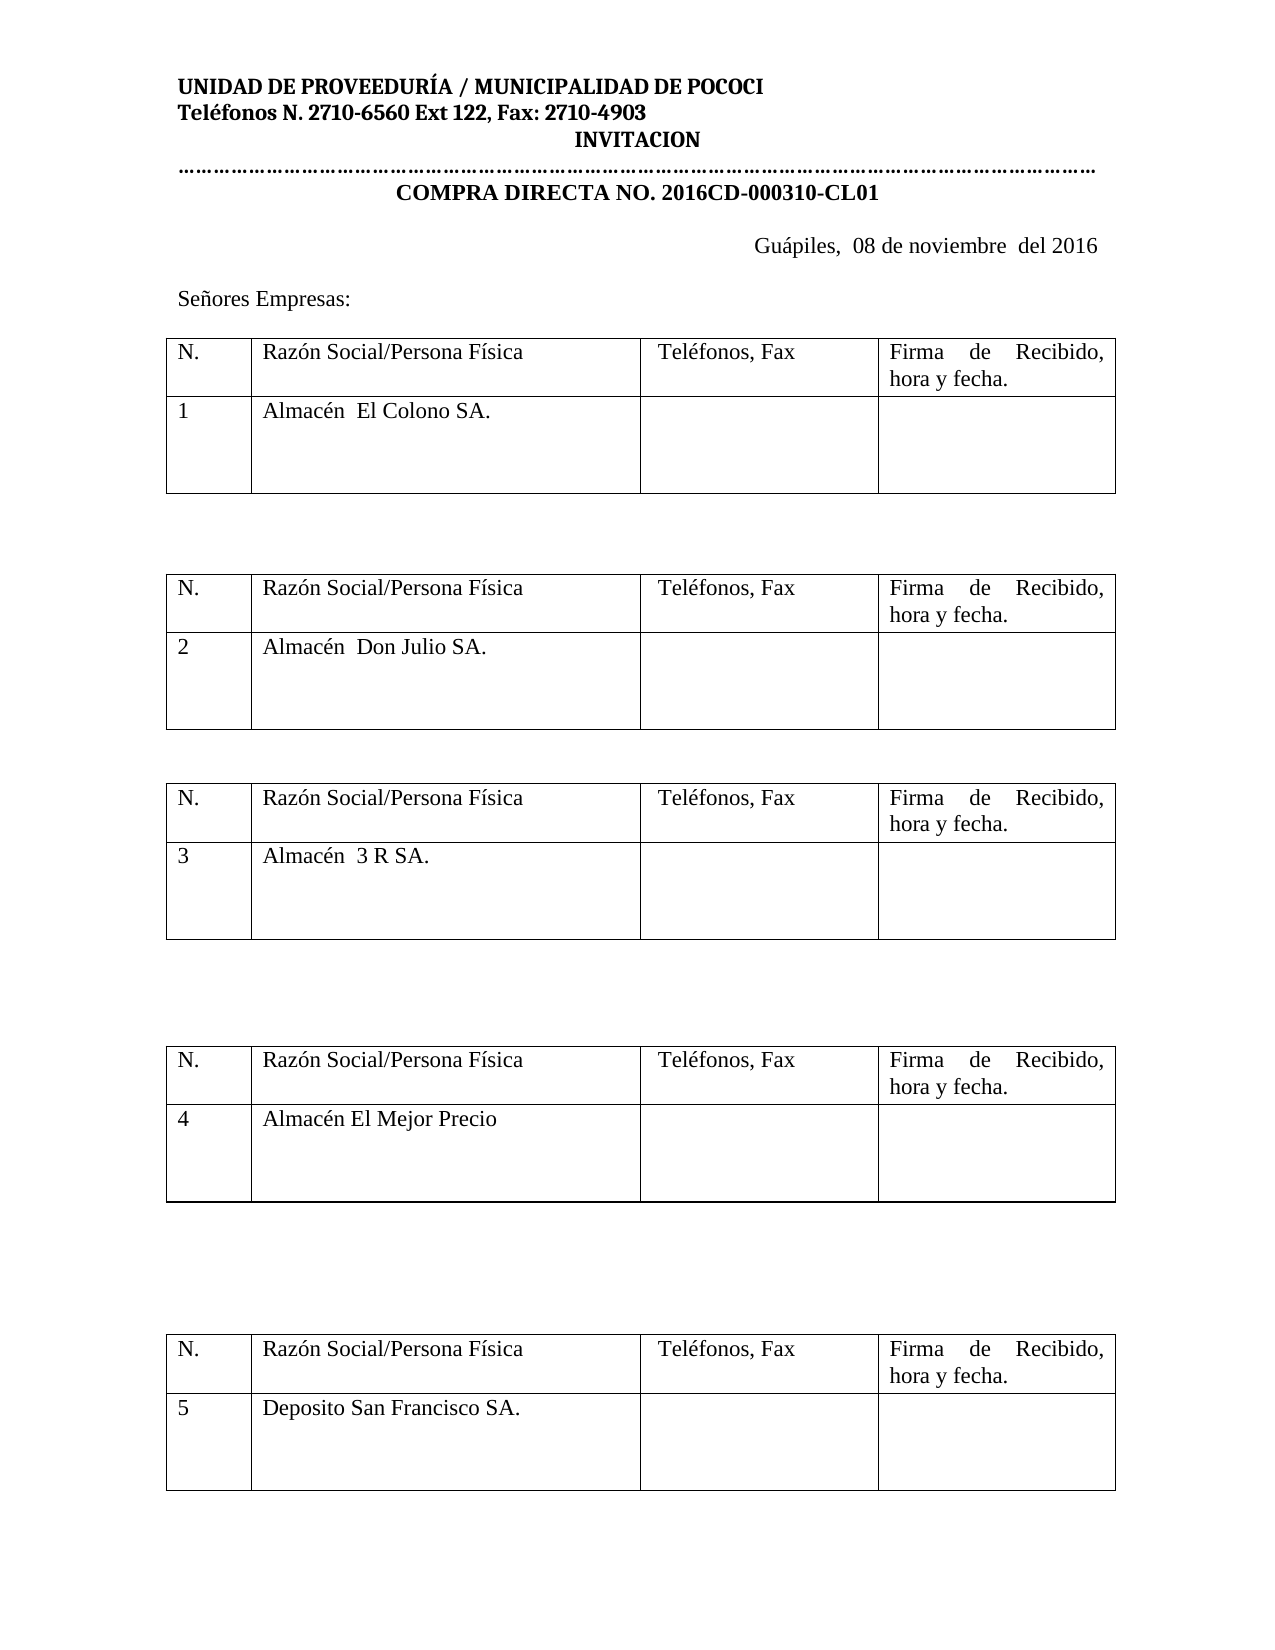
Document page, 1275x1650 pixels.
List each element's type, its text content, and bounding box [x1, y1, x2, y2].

table_header Firma de Recibido, hora y fecha. [879, 1047, 1115, 1104]
table_cell 5 [167, 1394, 251, 1490]
table_header Teléfonos, Fax [641, 1335, 878, 1393]
table_header Teléfonos, Fax [641, 575, 878, 632]
table_header N. [167, 1047, 251, 1104]
table_header N. [167, 1335, 251, 1393]
table_header Firma de Recibido, hora y fecha. [879, 339, 1115, 396]
table_cell 3 [167, 843, 251, 939]
table_cell [641, 1105, 878, 1201]
table_cell 2 [167, 633, 251, 729]
table_header N. [167, 784, 251, 842]
table_header N. [167, 339, 251, 396]
table_cell [641, 843, 878, 939]
table_cell 1 [167, 397, 251, 493]
table_cell Almacén El Mejor Precio [252, 1105, 640, 1201]
table_header N. [167, 575, 251, 632]
text COMPRA DIRECTA NO. 2016CD-000310-CL01 [177, 179, 1098, 206]
table_header Razón Social/Persona Física [252, 1335, 640, 1393]
table_cell [879, 633, 1115, 729]
table_header Teléfonos, Fax [641, 784, 878, 842]
table_cell [641, 633, 878, 729]
table_header Firma de Recibido, hora y fecha. [879, 1335, 1115, 1393]
text Señores Empresas: [177, 285, 1098, 311]
table_header Teléfonos, Fax [641, 1047, 878, 1104]
table_cell Almacén 3 R SA. [252, 843, 640, 939]
table_header Razón Social/Persona Física [252, 339, 640, 396]
table_header Razón Social/Persona Física [252, 784, 640, 842]
table_cell [641, 1394, 878, 1490]
table_header Firma de Recibido, hora y fecha. [879, 784, 1115, 842]
table_header Teléfonos, Fax [641, 339, 878, 396]
table_cell [879, 843, 1115, 939]
table_cell [879, 1394, 1115, 1490]
table_header Razón Social/Persona Física [252, 575, 640, 632]
table_cell [879, 1105, 1115, 1201]
table_cell [879, 397, 1115, 493]
table_cell Deposito San Francisco SA. [252, 1394, 640, 1490]
table_header Firma de Recibido, hora y fecha. [879, 575, 1115, 632]
table_cell Almacén El Colono SA. [252, 397, 640, 493]
table_cell Almacén Don Julio SA. [252, 633, 640, 729]
table_cell 4 [167, 1105, 251, 1201]
table_cell [641, 397, 878, 493]
table_header Razón Social/Persona Física [252, 1047, 640, 1104]
text Guápiles, 08 de noviembre del 2016 [177, 232, 1098, 258]
